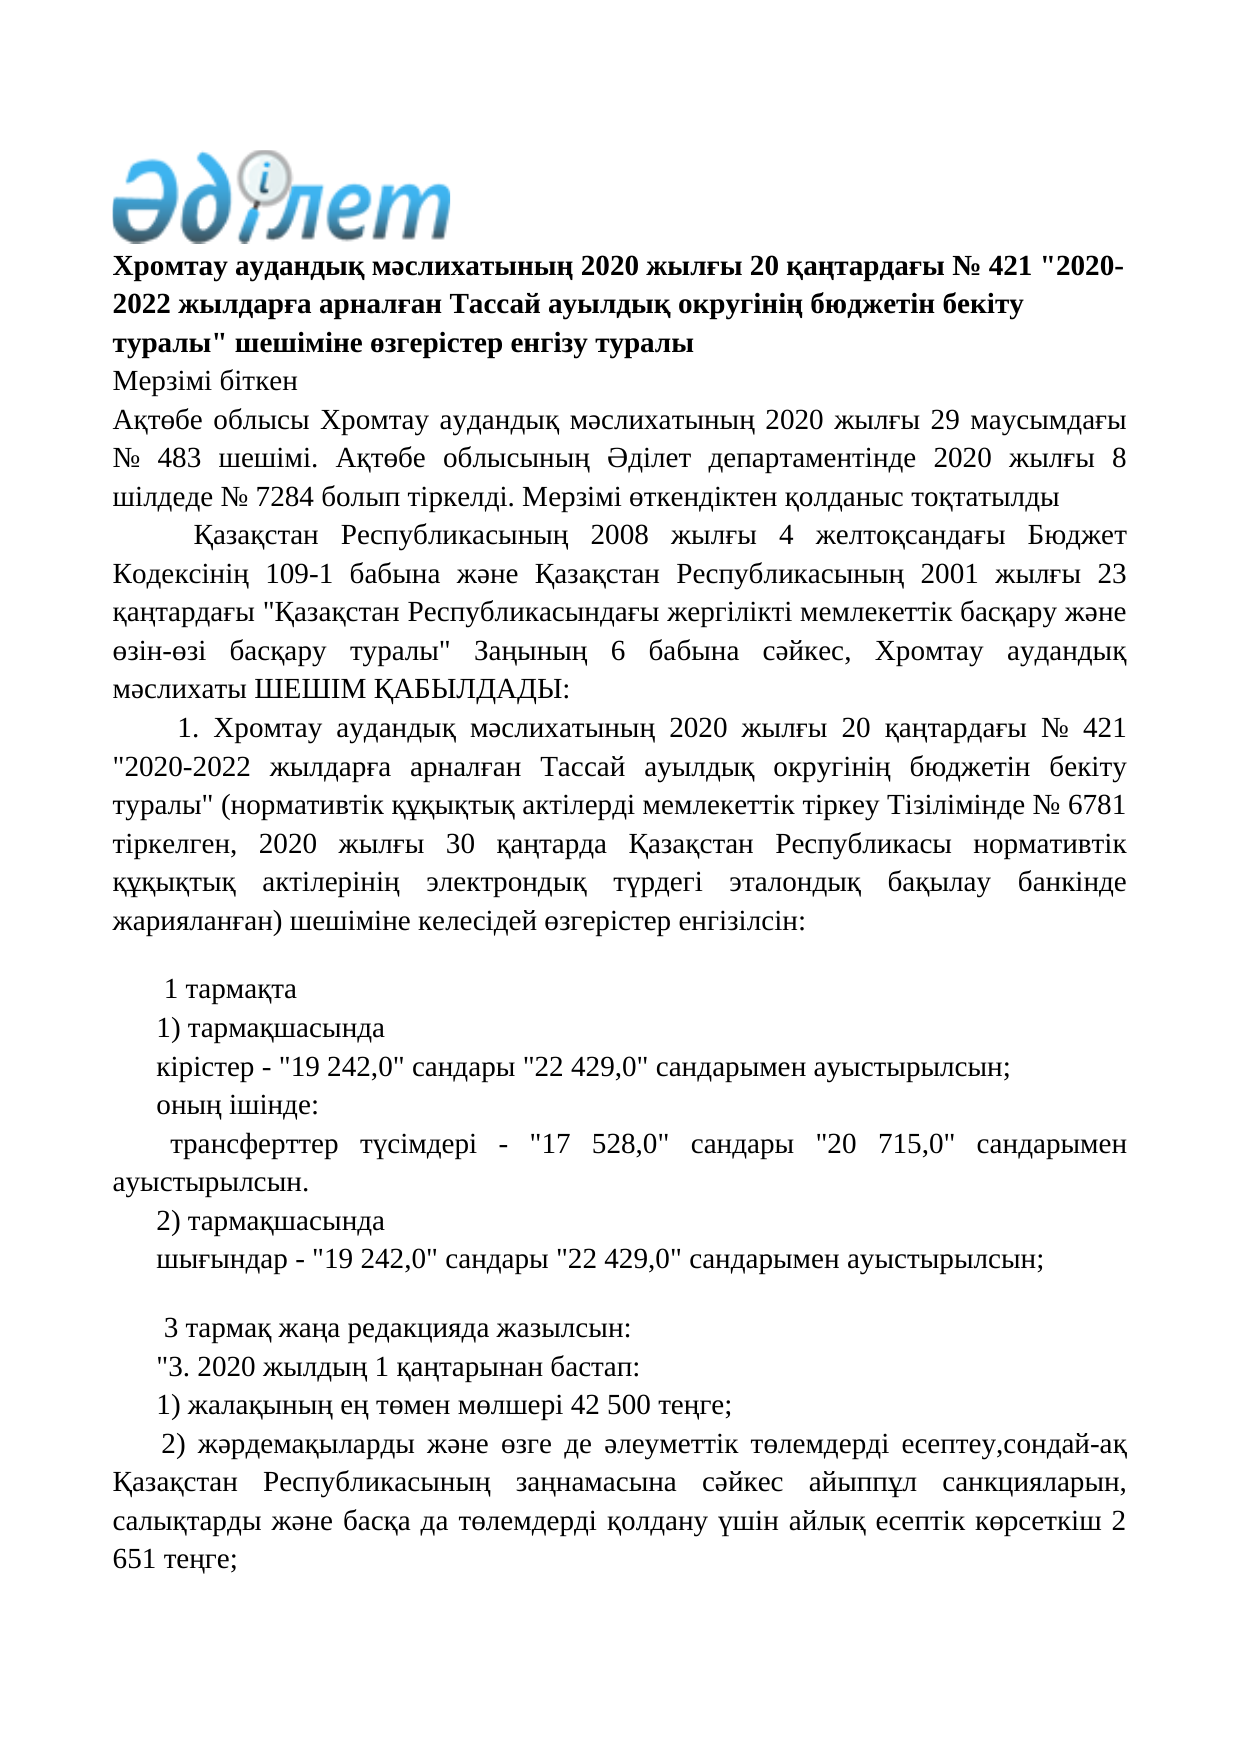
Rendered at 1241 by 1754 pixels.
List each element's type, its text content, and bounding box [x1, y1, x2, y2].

text 1) тармақшасында [112, 1010, 1128, 1044]
text 2) тармақшасында [112, 1203, 1128, 1236]
text 1 тармақта [112, 972, 1128, 1005]
text Қазақстан Республикасының 2008 жылғы 4 желтоқсандағы Бюджет Кодексінің 109-1 бабына және Қазақстан Республикасының 2001 жылғы 23 қаңтардағы "Қазақстан Республикасындағы жергілікті мемлекеттік басқару және өзін-өзі басқару туралы" Заңының 6 бабына сәйкес, Хромтау аудандық мәслихаты ШЕШІМ ҚАБЫЛДАДЫ: [112, 517, 1128, 705]
text Хромтау аудандық мәслихатының 2020 жылғы 20 қаңтардағы № 421 "2020-2022 жылдарға арналған Тассай ауылдық округінің бюджетін бекіту туралы" шешіміне өзгерістер енгізу туралы [112, 248, 1128, 358]
text 1) жалақының ең төмен мөлшерi 42 500 теңге; [112, 1387, 1128, 1421]
text шығындар - "19 242,0" сандары "22 429,0" сандарымен ауыстырылсын; [112, 1241, 1128, 1275]
text "3. 2020 жылдың 1 қаңтарынан бастап: [112, 1349, 1128, 1382]
text 1. Хромтау аудандық мәслихатының 2020 жылғы 20 қаңтардағы № 421 "2020-2022 жылдарға арналған Тассай ауылдық округінің бюджетін бекіту туралы" (нормативтік құқықтық актілерді мемлекеттік тіркеу Тізілімінде № 6781 тіркелген, 2020 жылғы 30 қаңтарда Қазақстан Республикасы нормативтік құқықтық актілерінің электрондық түрдегі эталондық бақылау банкінде жарияланған) шешіміне келесідей өзгерістер енгізілсін: [112, 710, 1128, 936]
text Ақтөбе облысы Хромтау аудандық мәслихатының 2020 жылғы 29 маусымдағы № 483 шешімі. Ақтөбе облысының Әділет департаментінде 2020 жылғы 8 шілдеде № 7284 болып тіркелді. Мерзімі өткендіктен қолданыс тоқтатылды [112, 402, 1128, 512]
text кірістер - "19 242,0" сандары "22 429,0" сандарымен ауыстырылсын; [112, 1049, 1128, 1082]
picture [112, 150, 451, 244]
text оның ішінде: [112, 1087, 1128, 1121]
text 2) жәрдемақыларды және өзге де әлеуметтiк төлемдердi есептеу,сондай-ақ Қазақстан Республикасының заңнамасына сәйкес айыппұл санкцияларын, салықтарды және басқа да төлемдердi қолдану үшiн айлық есептiк көрсеткiш 2 651 теңге; [112, 1426, 1128, 1575]
text Мерзімі біткен [112, 363, 1128, 397]
text 3 тармақ жаңа редакцияда жазылсын: [112, 1310, 1128, 1344]
text трансферттер түсімдері - "17 528,0" сандары "20 715,0" сандарымен ауыстырылсын. [112, 1126, 1128, 1198]
